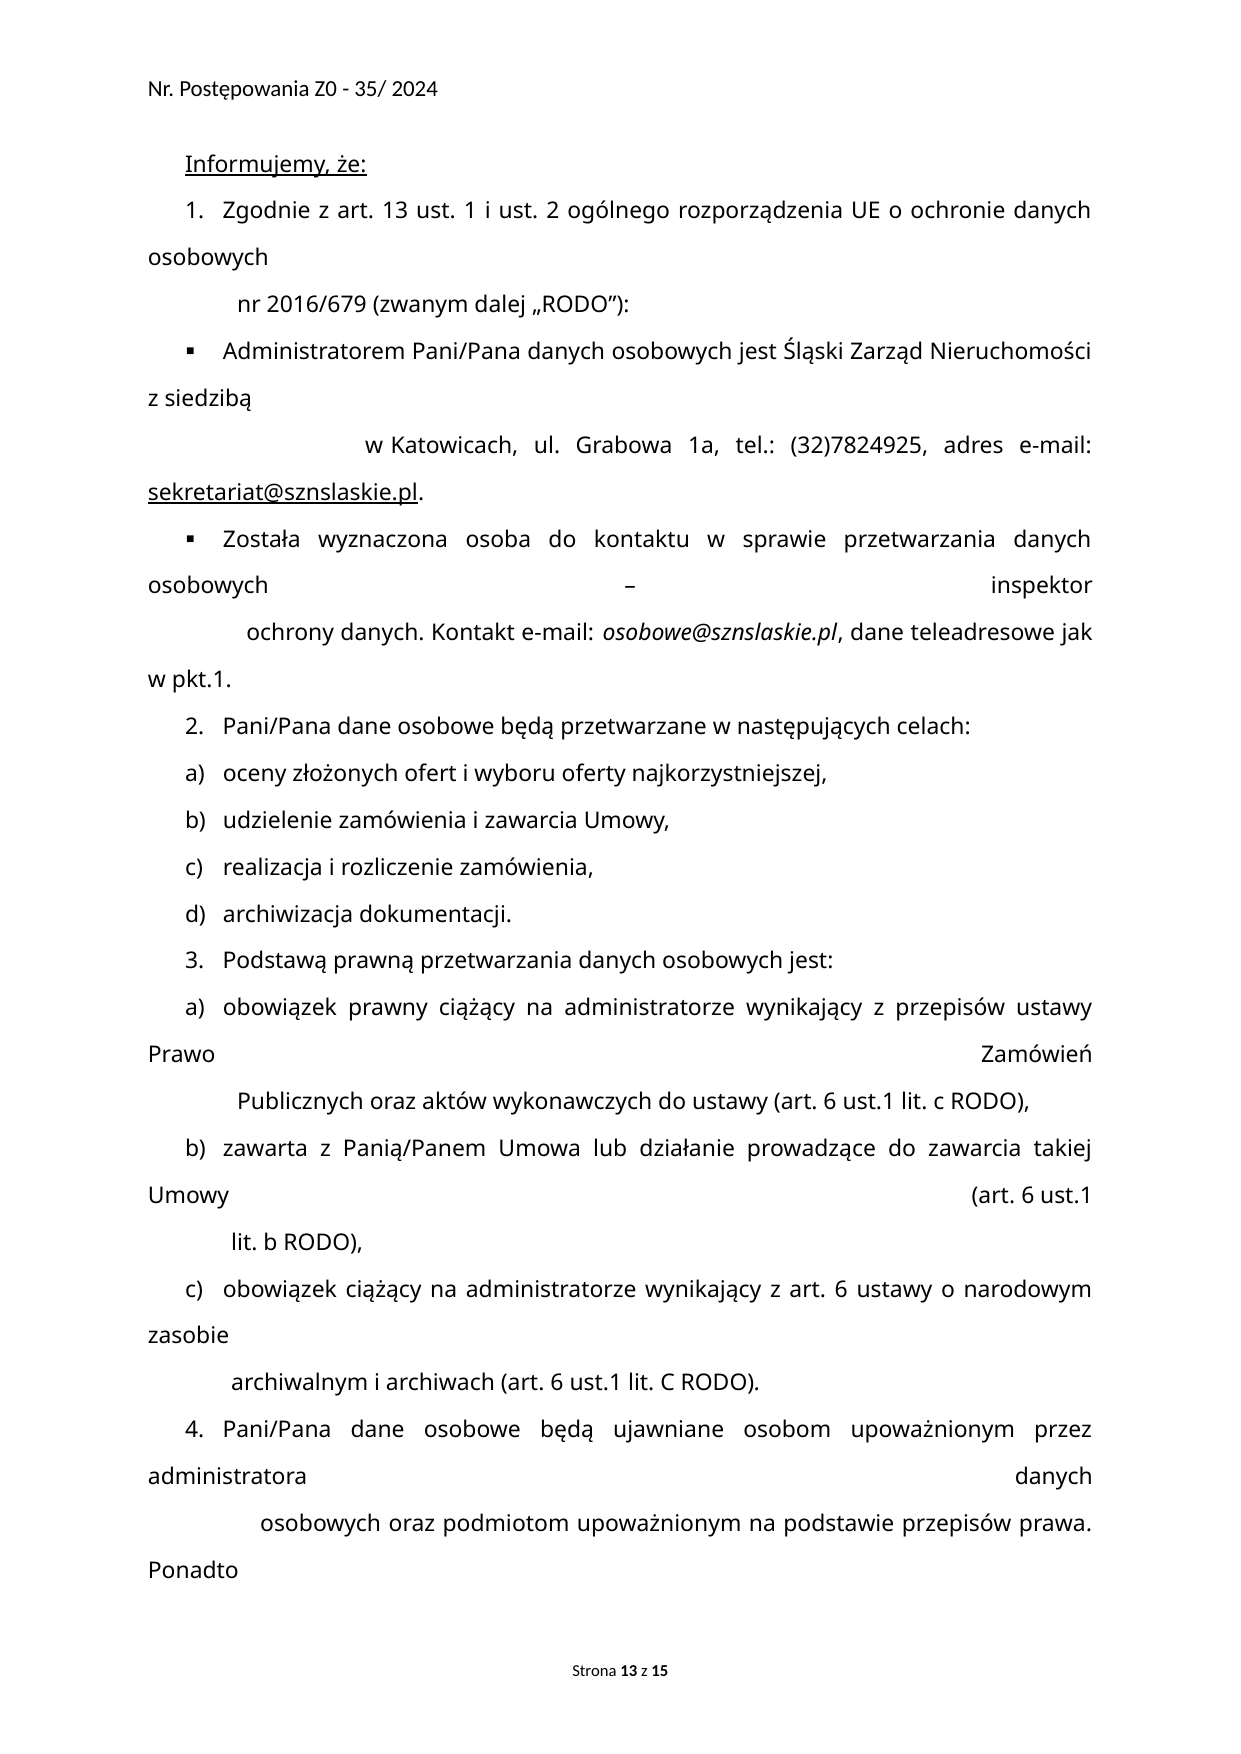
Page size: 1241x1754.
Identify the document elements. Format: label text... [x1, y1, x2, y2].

list zawarta z Panią/Panem Umowa lub działanie prowadzące do zawarcia takiej Umowy (art. 6 ust.1 lit. b RODO), [148, 1132, 1093, 1257]
list Podstawą prawną przetwarzania danych osobowych jest: [148, 944, 1093, 976]
list obowiązek prawny ciążący na administratorze wynikający z przepisów ustawy Prawo Zamówień Publicznych oraz aktów wykonawczych do ustawy (art. 6 ust.1 lit. c RODO), [148, 991, 1093, 1116]
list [148, 1413, 1093, 1585]
list obowiązek ciążący na administratorze wynikający z art. 6 ustawy o narodowym zasobie archiwalnym i archiwach (art. 6 ust.1 lit. C RODO). [148, 1273, 1093, 1398]
list Pani/Pana dane osobowe będą przetwarzane w następujących celach: [148, 710, 1093, 741]
list Została wyznaczona osoba do kontaktu w sprawie przetwarzania danych osobowych – inspektor ochrony danych. Kontakt e-mail: osobowe@sznslaskie.pl, dane teleadresowe jak w pkt.1. [148, 523, 1093, 694]
list archiwizacja dokumentacji. [148, 898, 1093, 929]
list oceny złożonych ofert i wyboru oferty najkorzystniejszej, [148, 757, 1093, 788]
list Administratorem Pani/Pana danych osobowych jest Śląski Zarząd Nieruchomości z siedzibą w Katowicach, ul. Grabowa 1a, tel.: (32)7824925, adres e-mail: sekretariat@sznslaskie.pl. [148, 335, 1093, 507]
list Zgodnie z art. 13 ust. 1 i ust. 2 ogólnego rozporządzenia UE o ochronie danych osobowych nr 2016/679 (zwanym dalej „RODO”): [148, 194, 1093, 319]
text Informujemy, że: [148, 148, 1093, 179]
list udzielenie zamówienia i zawarcia Umowy, [148, 804, 1093, 835]
list realizacja i rozliczenie zamówienia, [148, 851, 1093, 882]
